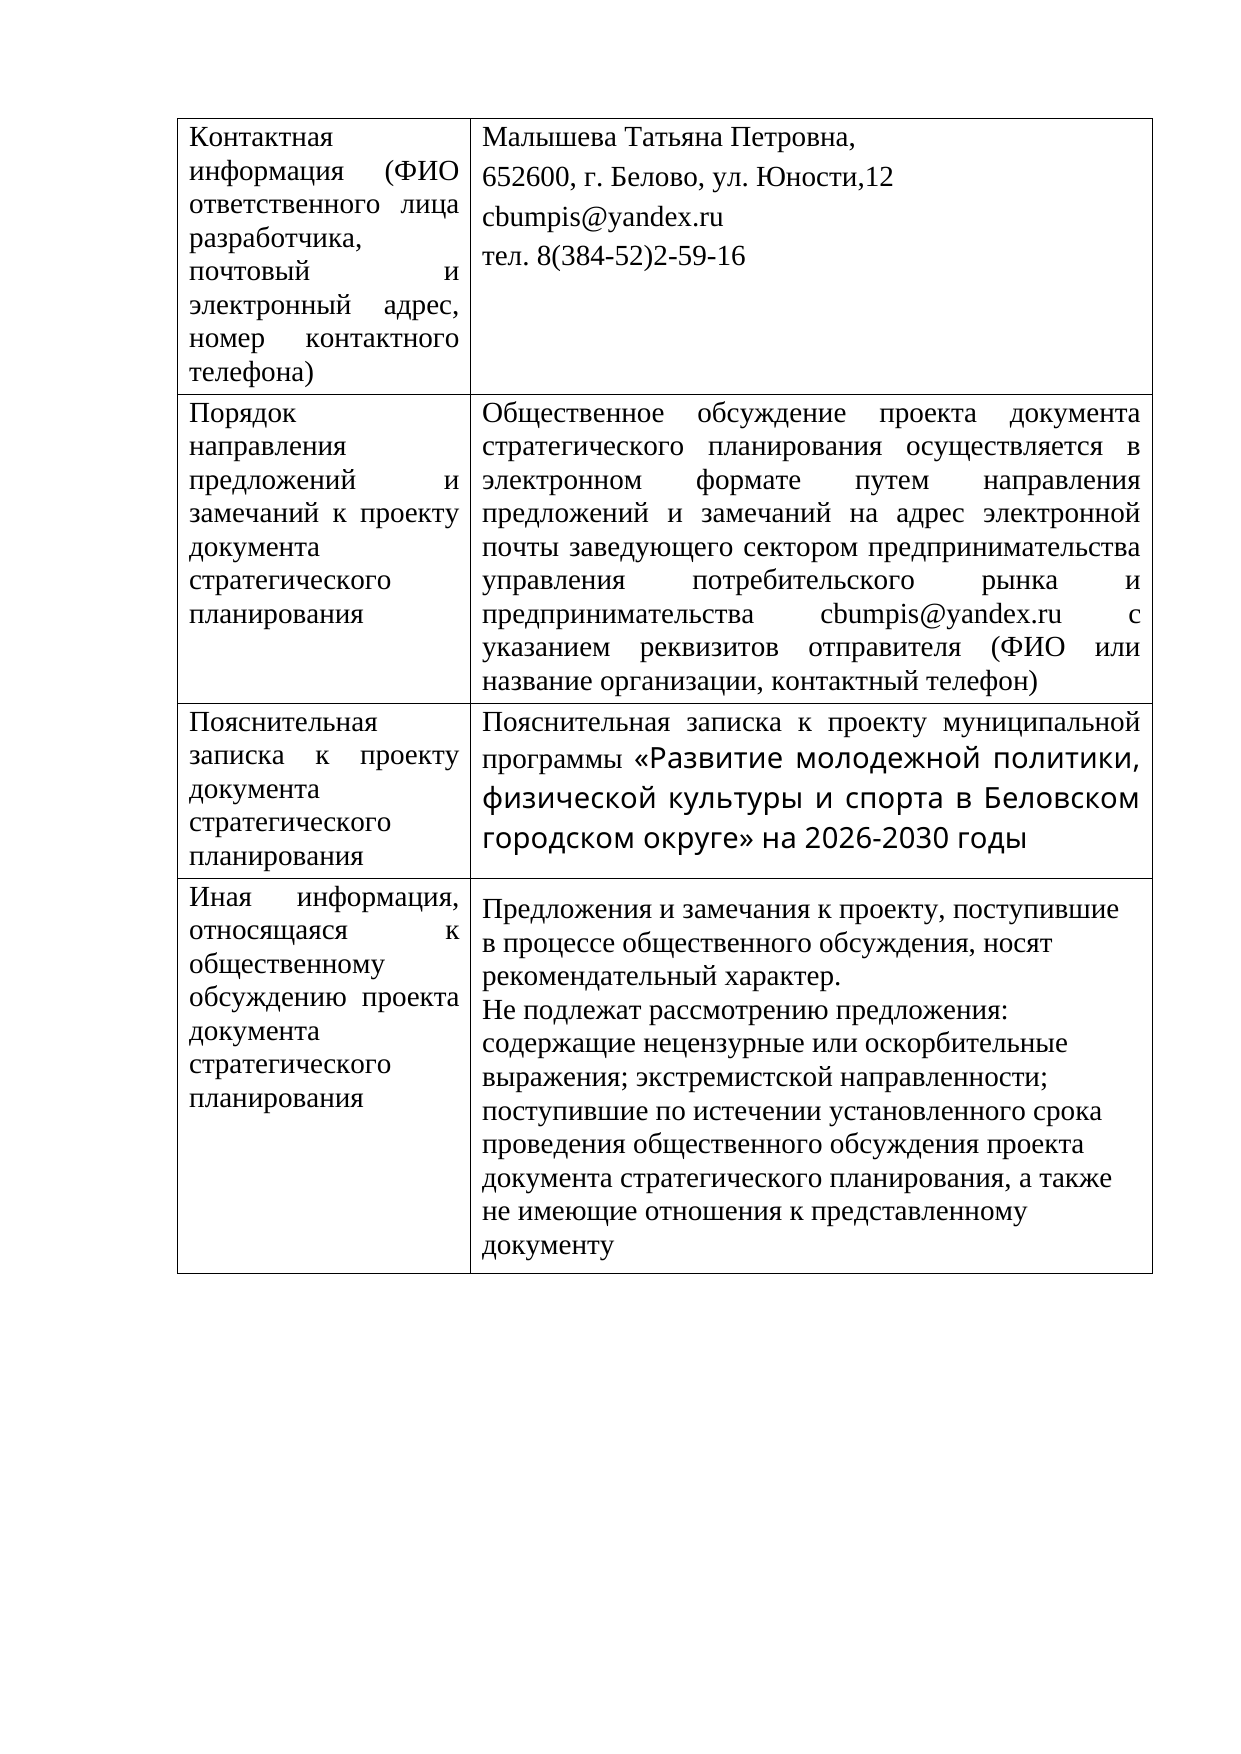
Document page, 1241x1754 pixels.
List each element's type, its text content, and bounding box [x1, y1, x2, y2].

table_cell Общественное обсуждение проекта документа стратегического планирования осуществляется в электронном формате путем направления предложений и замечаний на адрес электронной почты заведующего сектором предпринимательства управления потребительского рынка и предпринимательства cbumpis@yandex.ru с указанием реквизитов отправителя (ФИО или название организации, контактный телефон) [471, 395, 1152, 703]
table_cell Иная информация, относящаяся к общественному обсуждению проекта документа стратегического планирования [178, 879, 470, 1273]
table_cell Контактная информация (ФИО ответственного лица разработчика, почтовый и электронный адрес, номер контактного телефона) [178, 119, 470, 394]
table_cell Пояснительная записка к проекту документа стратегического планирования [178, 704, 470, 878]
table_cell Малышева Татьяна Петровна, 652600, г. Белово, ул. Юности,12 cbumpis@yandex.ru тел. 8(384-52)2-59-16 [471, 119, 1152, 394]
table_cell Пояснительная записка к проекту муниципальной программы «Развитие молодежной политики, физической культуры и спорта в Беловском городском округе» на 2026-2030 годы [471, 704, 1152, 878]
table_cell Предложения и замечания к проекту, поступившие в процессе общественного обсуждения, носят рекомендательный характер. Не подлежат рассмотрению предложения: содержащие нецензурные или оскорбительные выражения; экстремистской направленности; поступившие по истечении установленного срока проведения общественного обсуждения проекта документа стратегического планирования, а также не имеющие отношения к представленному документу [471, 879, 1152, 1273]
table_cell Порядок направления предложений и замечаний к проекту документа стратегического планирования [178, 395, 470, 703]
